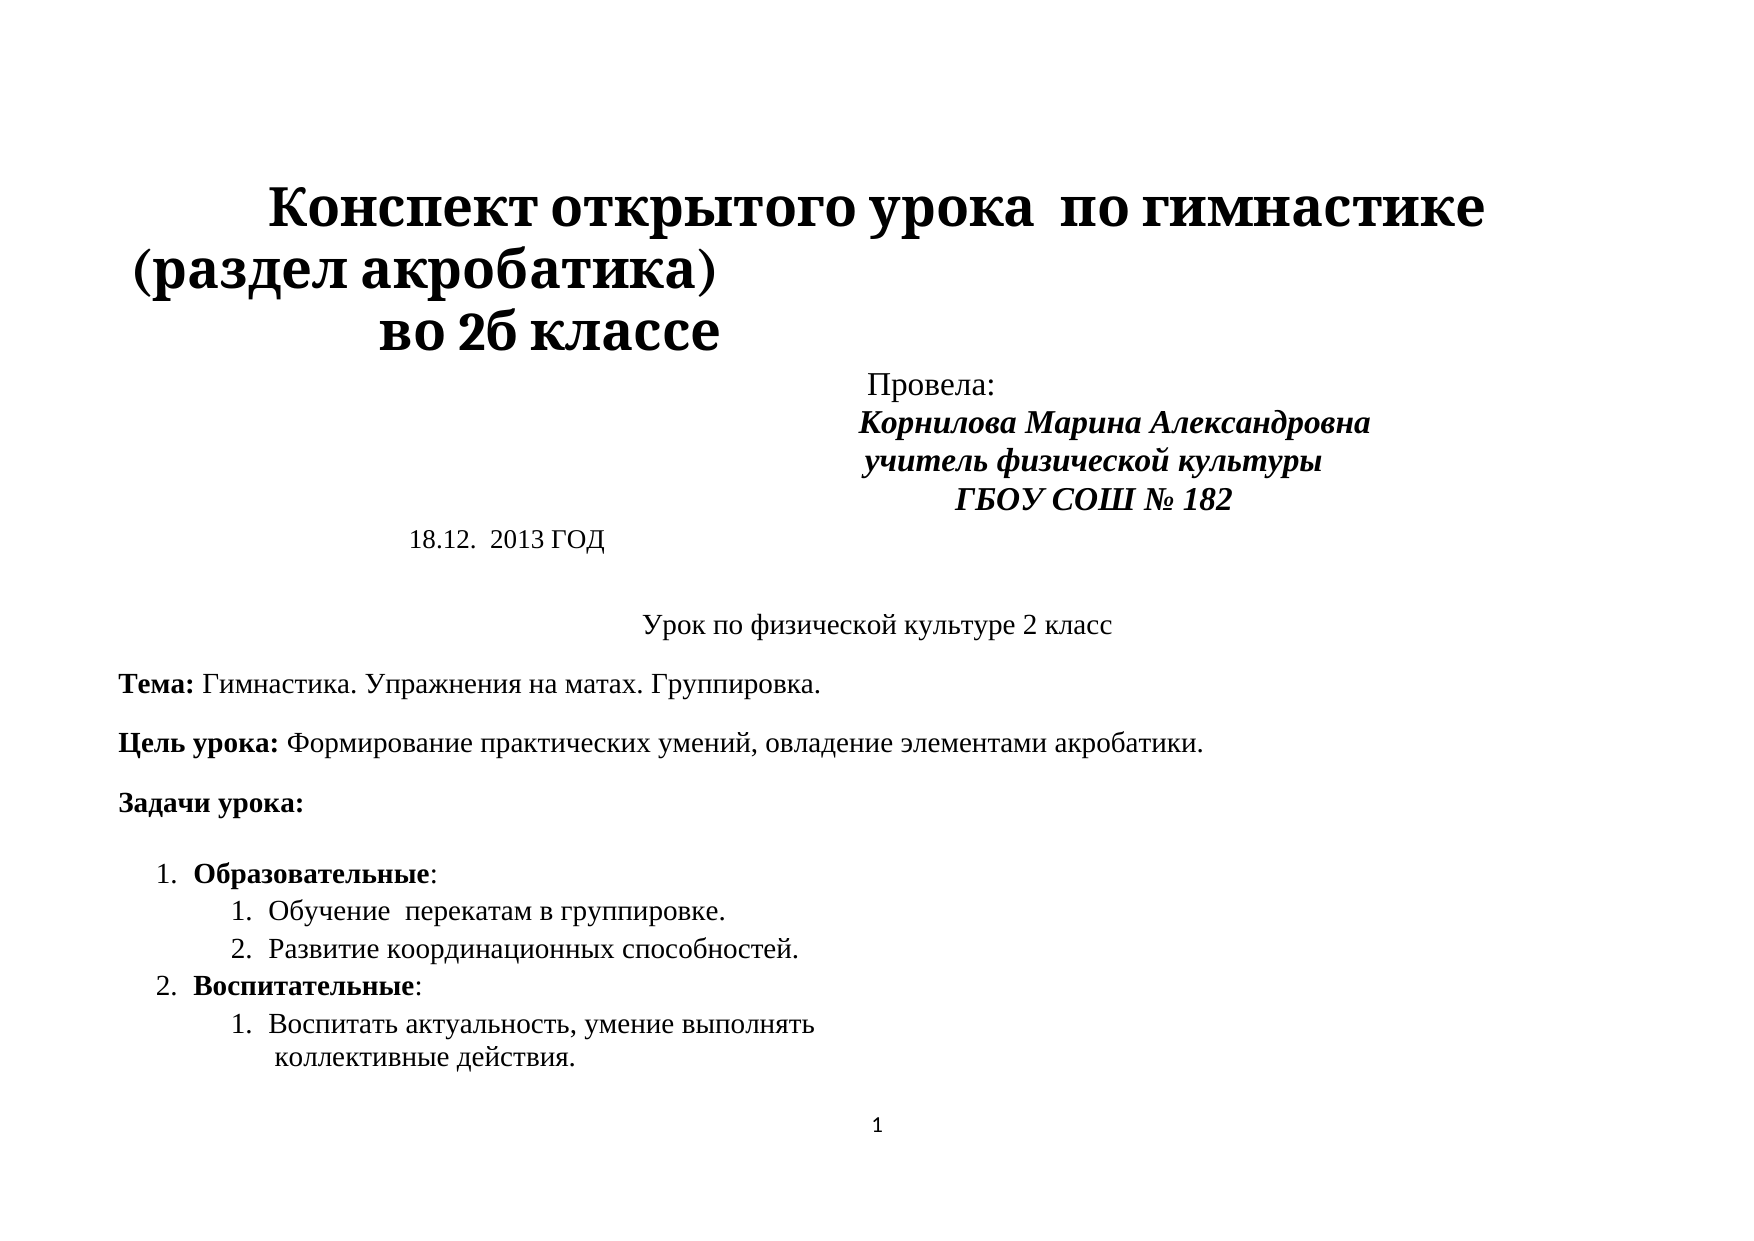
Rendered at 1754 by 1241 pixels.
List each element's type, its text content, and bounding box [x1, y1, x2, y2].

list Образовательные: [156, 852, 1636, 889]
text Конспект открытого урока по гимнастике [118, 177, 1636, 239]
text Урок по физической культуре 2 класс [118, 607, 1636, 640]
list Воспитательные: [156, 964, 1636, 1002]
text Тема: Гимнастика. Упражнения на матах. Группировка. [118, 666, 1636, 700]
text учитель физической культуры [118, 441, 1636, 479]
text Цель урока: Формирование практических умений, овладение элементами акробатики. [118, 726, 1636, 759]
text 18.12. 2013 ГОД [118, 517, 1636, 556]
text ГБОУ СОШ № 182 [118, 479, 1636, 517]
list Воспитать актуальность, умение выполнять [231, 1002, 1636, 1039]
text во 2б классе [118, 302, 1636, 364]
text Корнилова Марина Александровна [118, 402, 1636, 441]
text Задачи урока: [118, 785, 1636, 818]
text (раздел акробатика) [118, 239, 1636, 302]
text Провела: [118, 364, 1636, 402]
text коллективные действия. [231, 1039, 1636, 1073]
list Обучение перекатам в группировке. [231, 889, 1636, 927]
list Развитие координационных способностей. [231, 927, 1636, 964]
